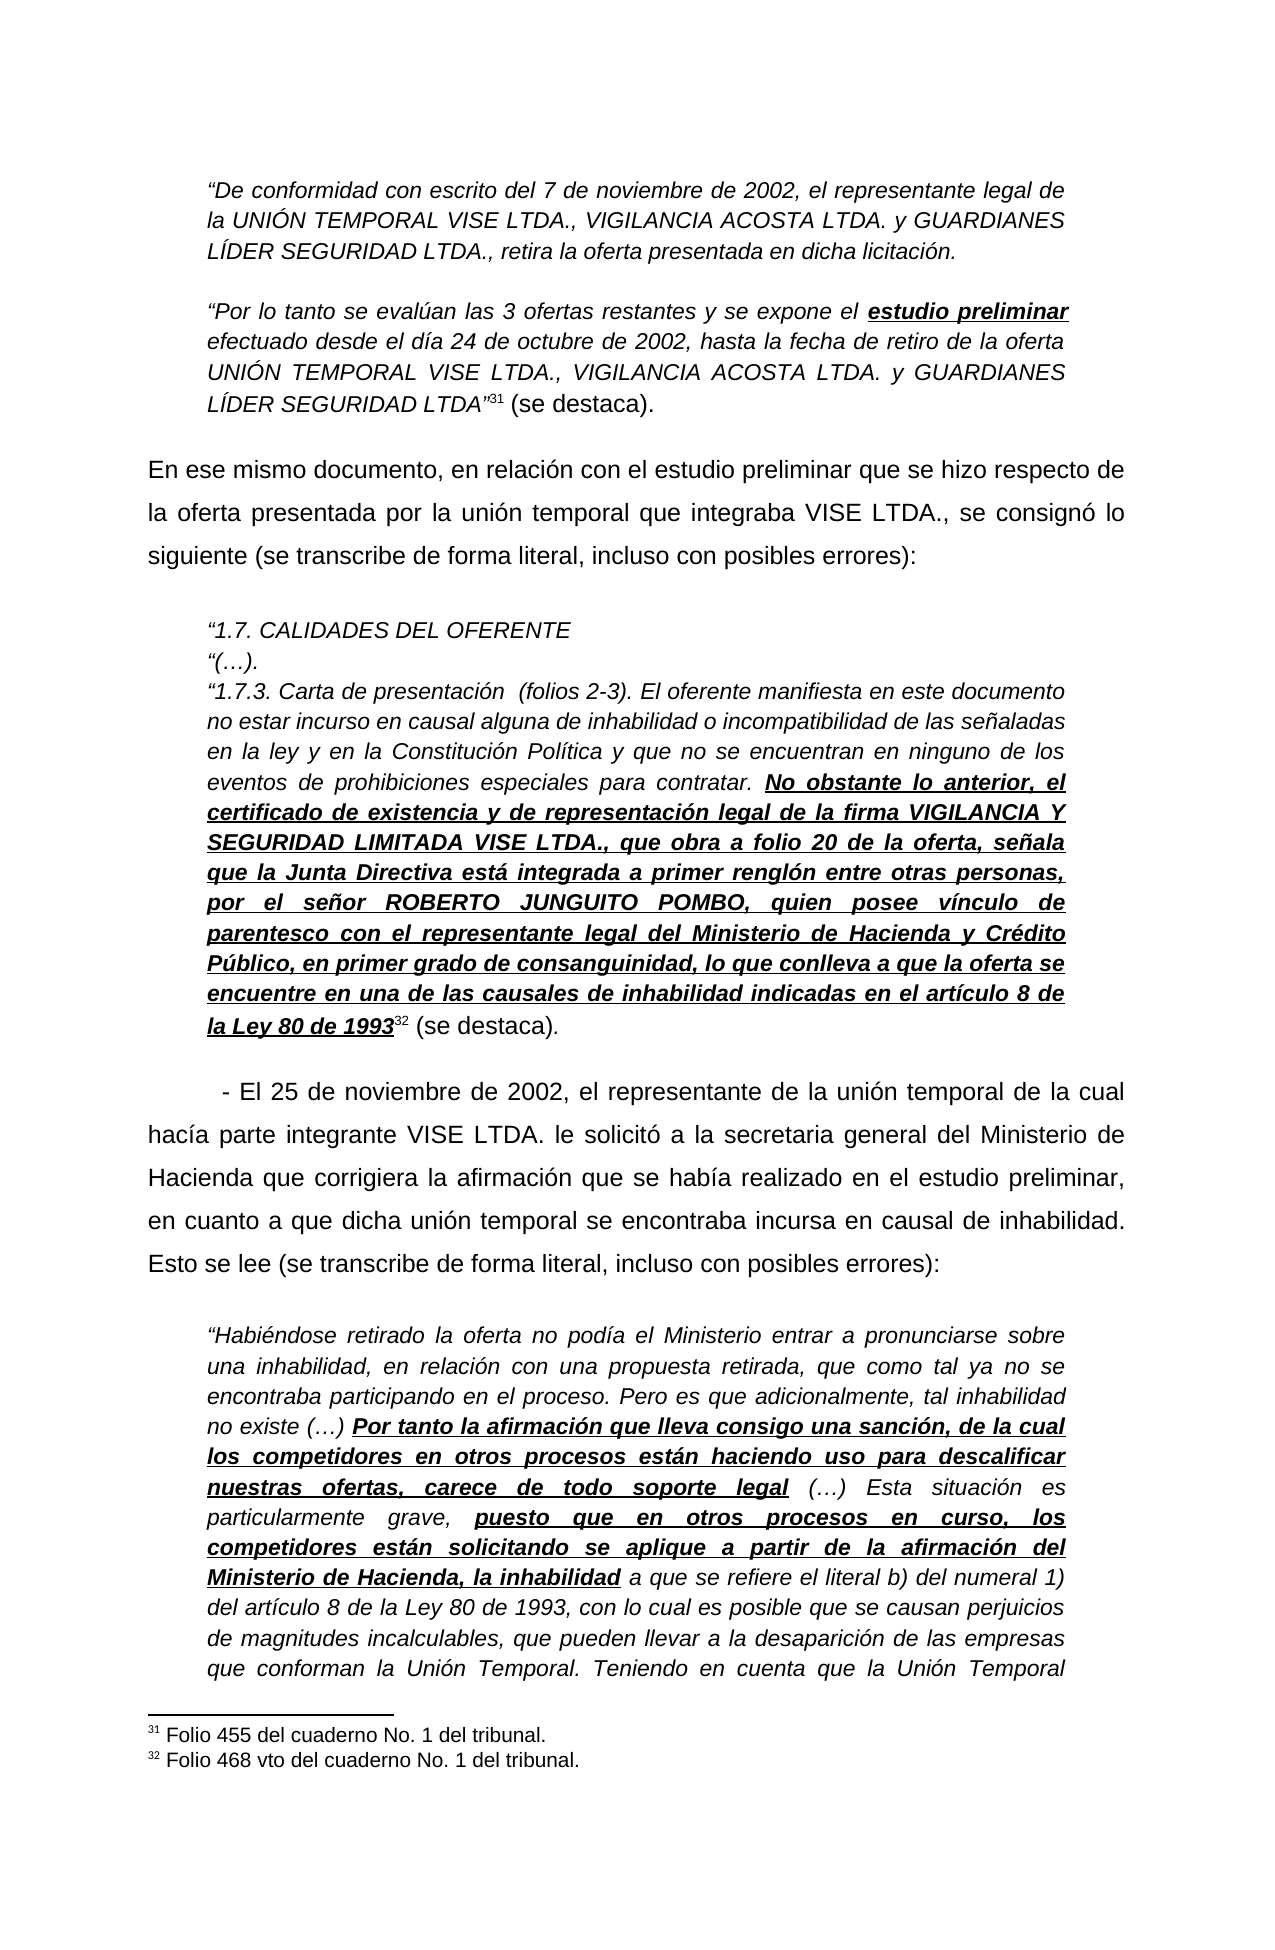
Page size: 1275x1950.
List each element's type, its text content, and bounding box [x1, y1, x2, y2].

text “Por lo tanto se evalúan las 3 ofertas restantes y se expone el estudio preliminar efectuado desde el día 24 de octubre de 2002, hasta la fecha de retiro de la oferta UNIÓN TEMPORAL VISE LTDA., VIGILANCIA ACOSTA LTDA. y GUARDIANES LÍDER SEGURIDAD LTDA” (se destaca). [207, 298, 1068, 418]
text En ese mismo documento, en relación con el estudio preliminar que se hizo respecto de la oferta presentada por la unión temporal que integraba VISE LTDA., se consignó lo siguiente (se transcribe de forma literal, incluso con posibles errores): [148, 455, 1127, 570]
text - El 25 de noviembre de 2002, el representante de la unión temporal de la cual hacía parte integrante VISE LTDA. le solicitó a la secretaria general del Ministerio de Hacienda que corrigiera la afirmación que se había realizado en el estudio preliminar, en cuanto a que dicha unión temporal se encontraba incursa en causal de inhabilidad. Esto se lee (se transcribe de forma literal, incluso con posibles errores): [148, 1077, 1127, 1278]
text “(…). [207, 648, 1068, 674]
text “1.7. CALIDADES DEL OFERENTE [207, 617, 1068, 644]
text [207, 1322, 1068, 1681]
text “1.7.3. Carta de presentación (folios 2-3). El oferente manifiesta en este documento no estar incurso en causal alguna de inhabilidad o incompatibilidad de las señaladas en la ley y en la Constitución Política y que no se encuentran en ninguno de los eventos de prohibiciones especiales para contratar. No obstante lo anterior, el certificado de existencia y de representación legal de la firma VIGILANCIA Y SEGURIDAD LIMITADA VISE LTDA., que obra a folio 20 de la oferta, señala que la Junta Directiva está integrada a primer renglón entre otras personas, por el señor ROBERTO JUNGUITO POMBO, quien posee vínculo de parentesco con el representante legal del Ministerio de Hacienda y Crédito Público, en primer grado de consanguinidad, lo que conlleva a que la oferta se encuentre en una de las causales de inhabilidad indicadas en el artículo 8 de la Ley 80 de 1993 (se destaca). [207, 678, 1068, 1039]
text “De conformidad con escrito del 7 de noviembre de 2002, el representante legal de la UNIÓN TEMPORAL VISE LTDA., VIGILANCIA ACOSTA LTDA. y GUARDIANES LÍDER SEGURIDAD LTDA., retira la oferta presentada en dicha licitación. [207, 177, 1068, 264]
